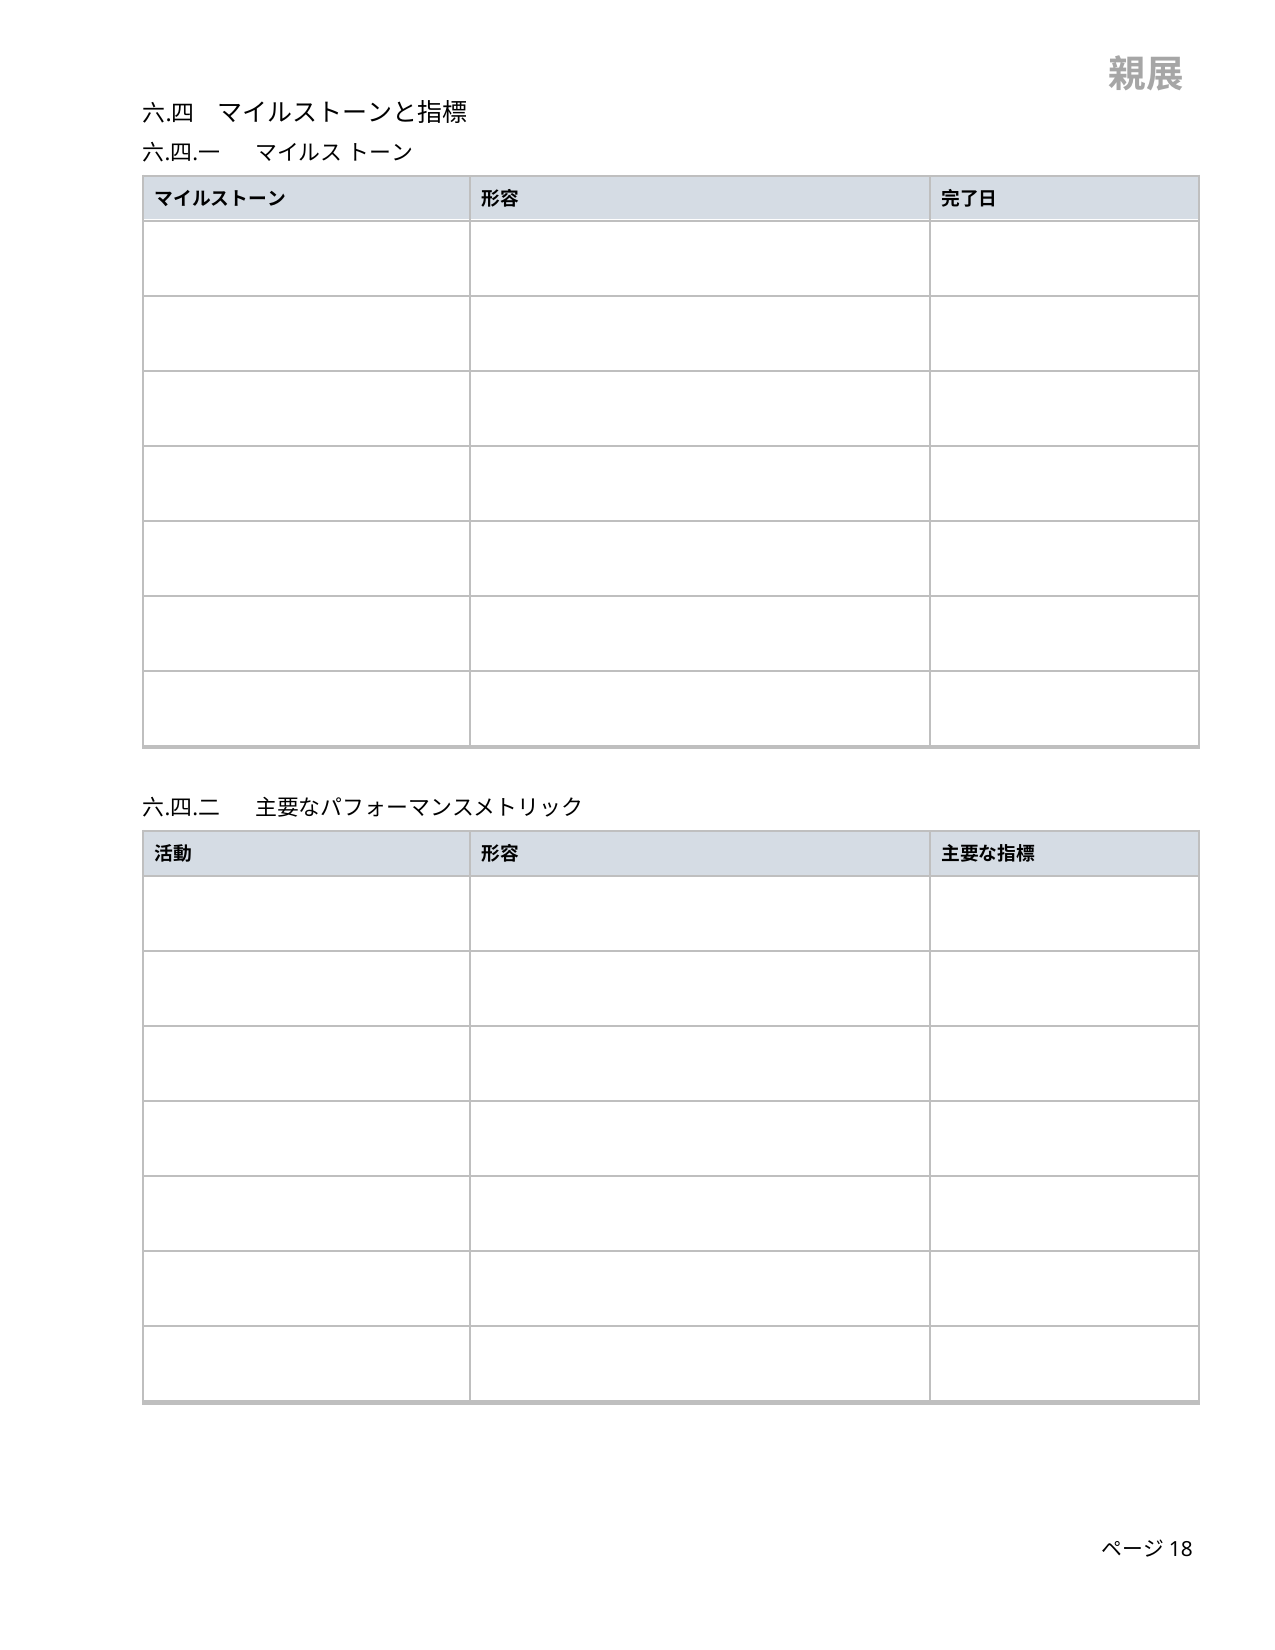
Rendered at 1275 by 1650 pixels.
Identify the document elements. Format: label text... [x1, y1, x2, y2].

table_cell [144, 877, 469, 950]
table_cell [471, 447, 929, 519]
subtitle 主要なパフォーマンスメトリック [142, 792, 1200, 821]
table_header 形容 [471, 177, 929, 219]
table_cell [144, 1327, 469, 1400]
table_cell [144, 222, 469, 294]
table_cell [144, 1027, 469, 1100]
table_header 形容 [471, 832, 929, 875]
table_cell [144, 1102, 469, 1175]
subtitle マイルストーンと指標 [142, 97, 1200, 128]
table_header 活動 [144, 832, 469, 875]
table_cell [471, 522, 929, 594]
table_cell [471, 952, 929, 1025]
table_cell [144, 1177, 469, 1250]
table_cell [144, 952, 469, 1025]
table_cell [471, 1027, 929, 1100]
table_cell [144, 597, 469, 669]
table_cell [144, 447, 469, 519]
table_cell [931, 222, 1198, 294]
table_cell [144, 372, 469, 444]
table_cell [144, 672, 469, 744]
table_cell [931, 297, 1198, 369]
table_cell [931, 1027, 1198, 1100]
table_cell [471, 372, 929, 444]
table_cell [471, 1177, 929, 1250]
table_cell [471, 672, 929, 744]
subtitle マイルス トーン [142, 136, 1200, 166]
table_cell [471, 297, 929, 369]
table_cell [931, 1177, 1198, 1250]
table_cell [931, 1252, 1198, 1325]
table_header マイルストーン [144, 177, 469, 219]
table_cell [931, 1327, 1198, 1400]
table_cell [471, 877, 929, 950]
table_cell [144, 522, 469, 594]
table_cell [931, 1102, 1198, 1175]
table_cell [144, 1252, 469, 1325]
table_cell [931, 952, 1198, 1025]
table_cell [471, 1252, 929, 1325]
table_cell [471, 222, 929, 294]
table_cell [931, 372, 1198, 444]
table_cell [471, 1327, 929, 1400]
table_header 完了日 [931, 177, 1198, 219]
table_cell [471, 597, 929, 669]
table_cell [931, 447, 1198, 519]
table_cell [471, 1102, 929, 1175]
table_cell [931, 877, 1198, 950]
table_cell [931, 522, 1198, 594]
table_cell [931, 672, 1198, 744]
table_cell [931, 597, 1198, 669]
table_header 主要な指標 [931, 832, 1198, 875]
table_cell [144, 297, 469, 369]
